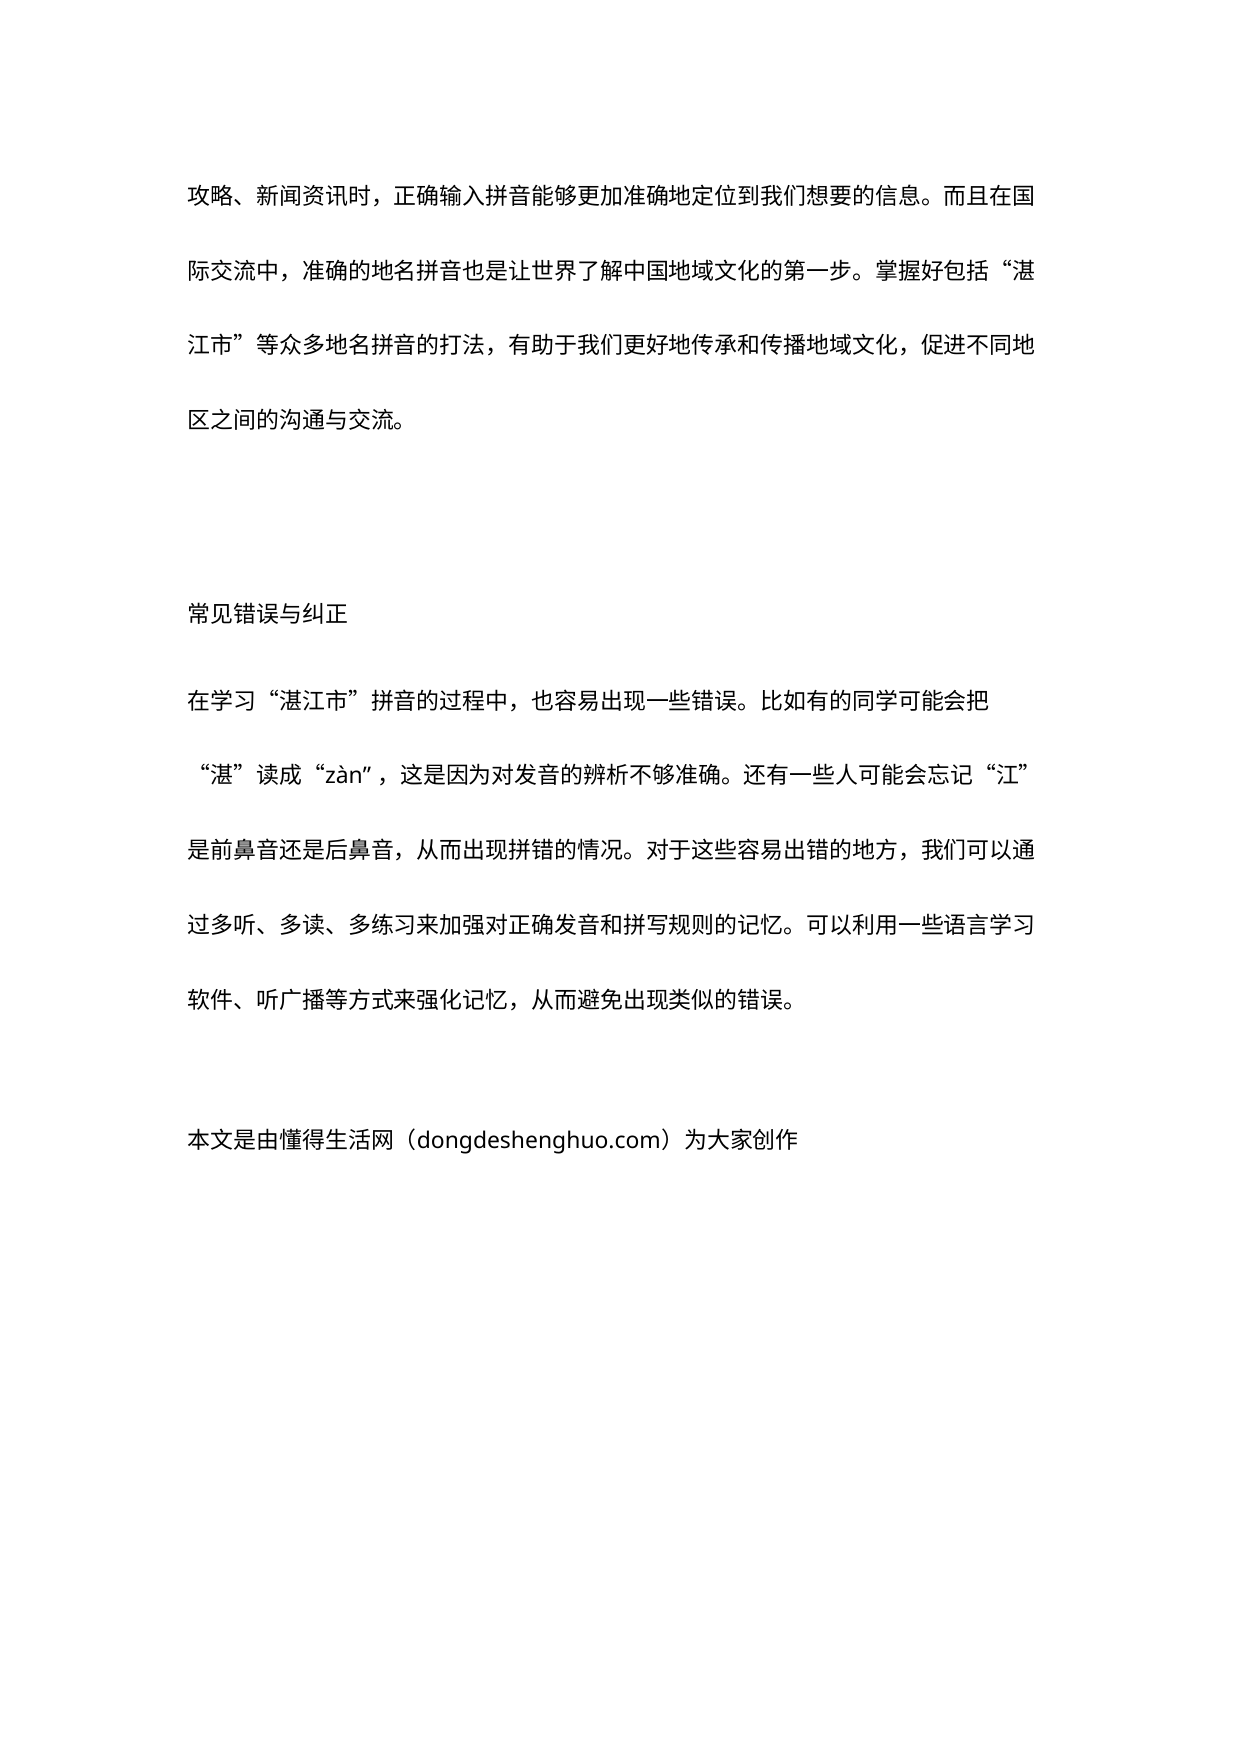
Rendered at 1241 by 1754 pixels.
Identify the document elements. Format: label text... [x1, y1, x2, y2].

text 常见错误与纠正 [187, 580, 1053, 645]
text 在学习“湛江市”拼音的过程中，也容易出现一些错误。比如有的同学可能会把“湛”读成“zàn” ，这是因为对发音的辨析不够准确。还有一些人可能会忘记“江”是前鼻音还是后鼻音，从而出现拼错的情况。对于这些容易出错的地方，我们可以通过多听、多读、多练习来加强对正确发音和拼写规则的记忆。可以利用一些语言学习软件、听广播等方式来强化记忆，从而避免出现类似的错误。 [187, 667, 1053, 1031]
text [187, 162, 1053, 451]
text 本文是由懂得生活网（dongdeshenghuo.com）为大家创作 [187, 1106, 1053, 1171]
